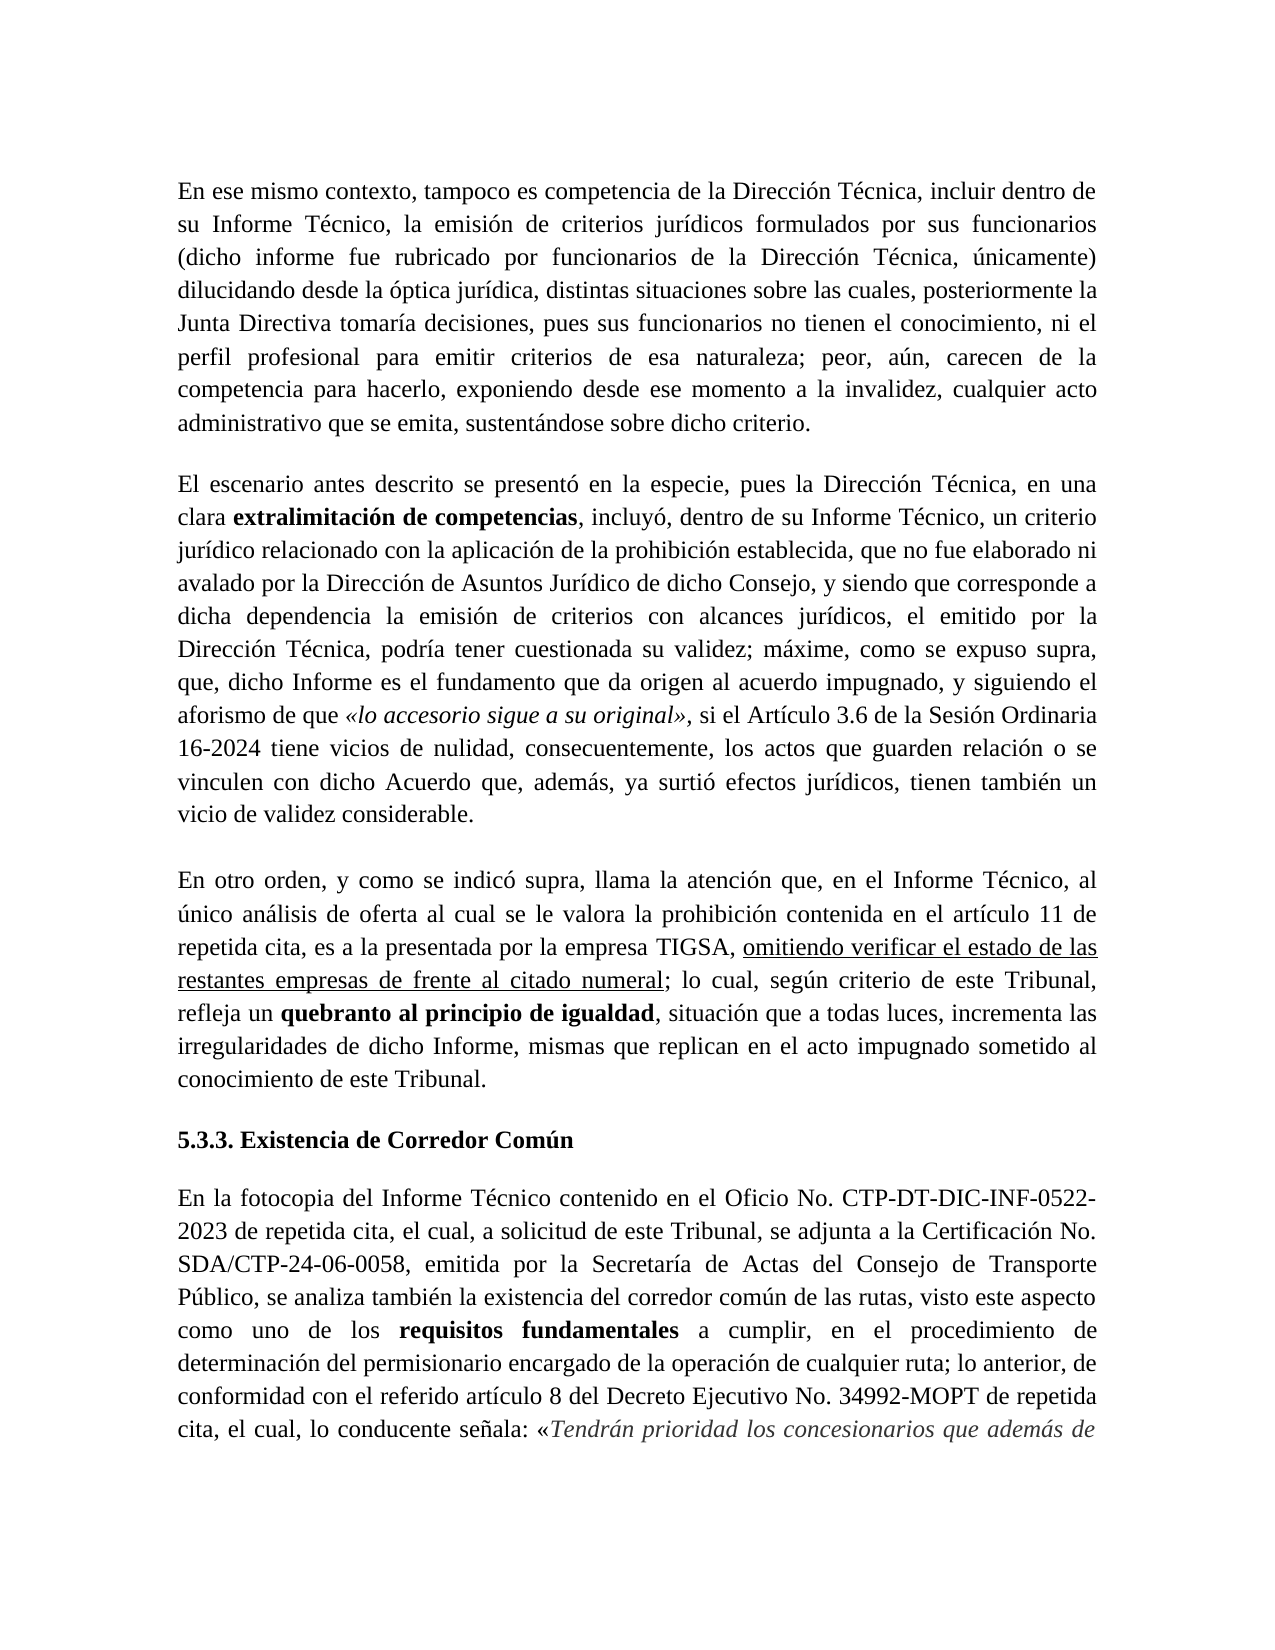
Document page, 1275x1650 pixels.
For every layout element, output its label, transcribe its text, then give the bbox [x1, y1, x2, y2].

text En otro orden, y como se indicó supra, llama la atención que, en el Informe Técnico, al único análisis de oferta al cual se le valora la prohibición contenida en el artículo 11 de repetida cita, es a la presentada por la empresa TIGSA, omitiendo verificar el estado de las restantes empresas de frente al citado numeral; lo cual, según criterio de este Tribunal, refleja un quebranto al principio de igualdad, situación que a todas luces, incrementa las irregularidades de dicho Informe, mismas que replican en el acto impugnado sometido al conocimiento de este Tribunal. [177, 866, 1098, 1092]
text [177, 1183, 1098, 1443]
text El escenario antes descrito se presentó en la especie, pues la Dirección Técnica, en una clara extralimitación de competencias, incluyó, dentro de su Informe Técnico, un criterio jurídico relacionado con la aplicación de la prohibición establecida, que no fue elaborado ni avalado por la Dirección de Asuntos Jurídico de dicho Consejo, y siendo que corresponde a dicha dependencia la emisión de criterios con alcances jurídicos, el emitido por la Dirección Técnica, podría tener cuestionada su validez; máxime, como se expuso supra, que, dicho Informe es el fundamento que da origen al acuerdo impugnado, y siguiendo el aforismo de que «lo accesorio sigue a su original», si el Artículo 3.6 de la Sesión Ordinaria 16-2024 tiene vicios de nulidad, consecuentemente, los actos que guarden relación o se vinculen con dicho Acuerdo que, además, ya surtió efectos jurídicos, tienen también un vicio de validez considerable. [177, 469, 1098, 828]
text En ese mismo contexto, tampoco es competencia de la Dirección Técnica, incluir dentro de su Informe Técnico, la emisión de criterios jurídicos formulados por sus funcionarios (dicho informe fue rubricado por funcionarios de la Dirección Técnica, únicamente) dilucidando desde la óptica jurídica, distintas situaciones sobre las cuales, posteriormente la Junta Directiva tomaría decisiones, pues sus funcionarios no tienen el conocimiento, ni el perfil profesional para emitir criterios de esa naturaleza; peor, aún, carecen de la competencia para hacerlo, exponiendo desde ese momento a la invalidez, cualquier acto administrativo que se emita, sustentándose sobre dicho criterio. [177, 176, 1098, 436]
text 5.3.3. Existencia de Corredor Común [177, 1126, 1098, 1154]
